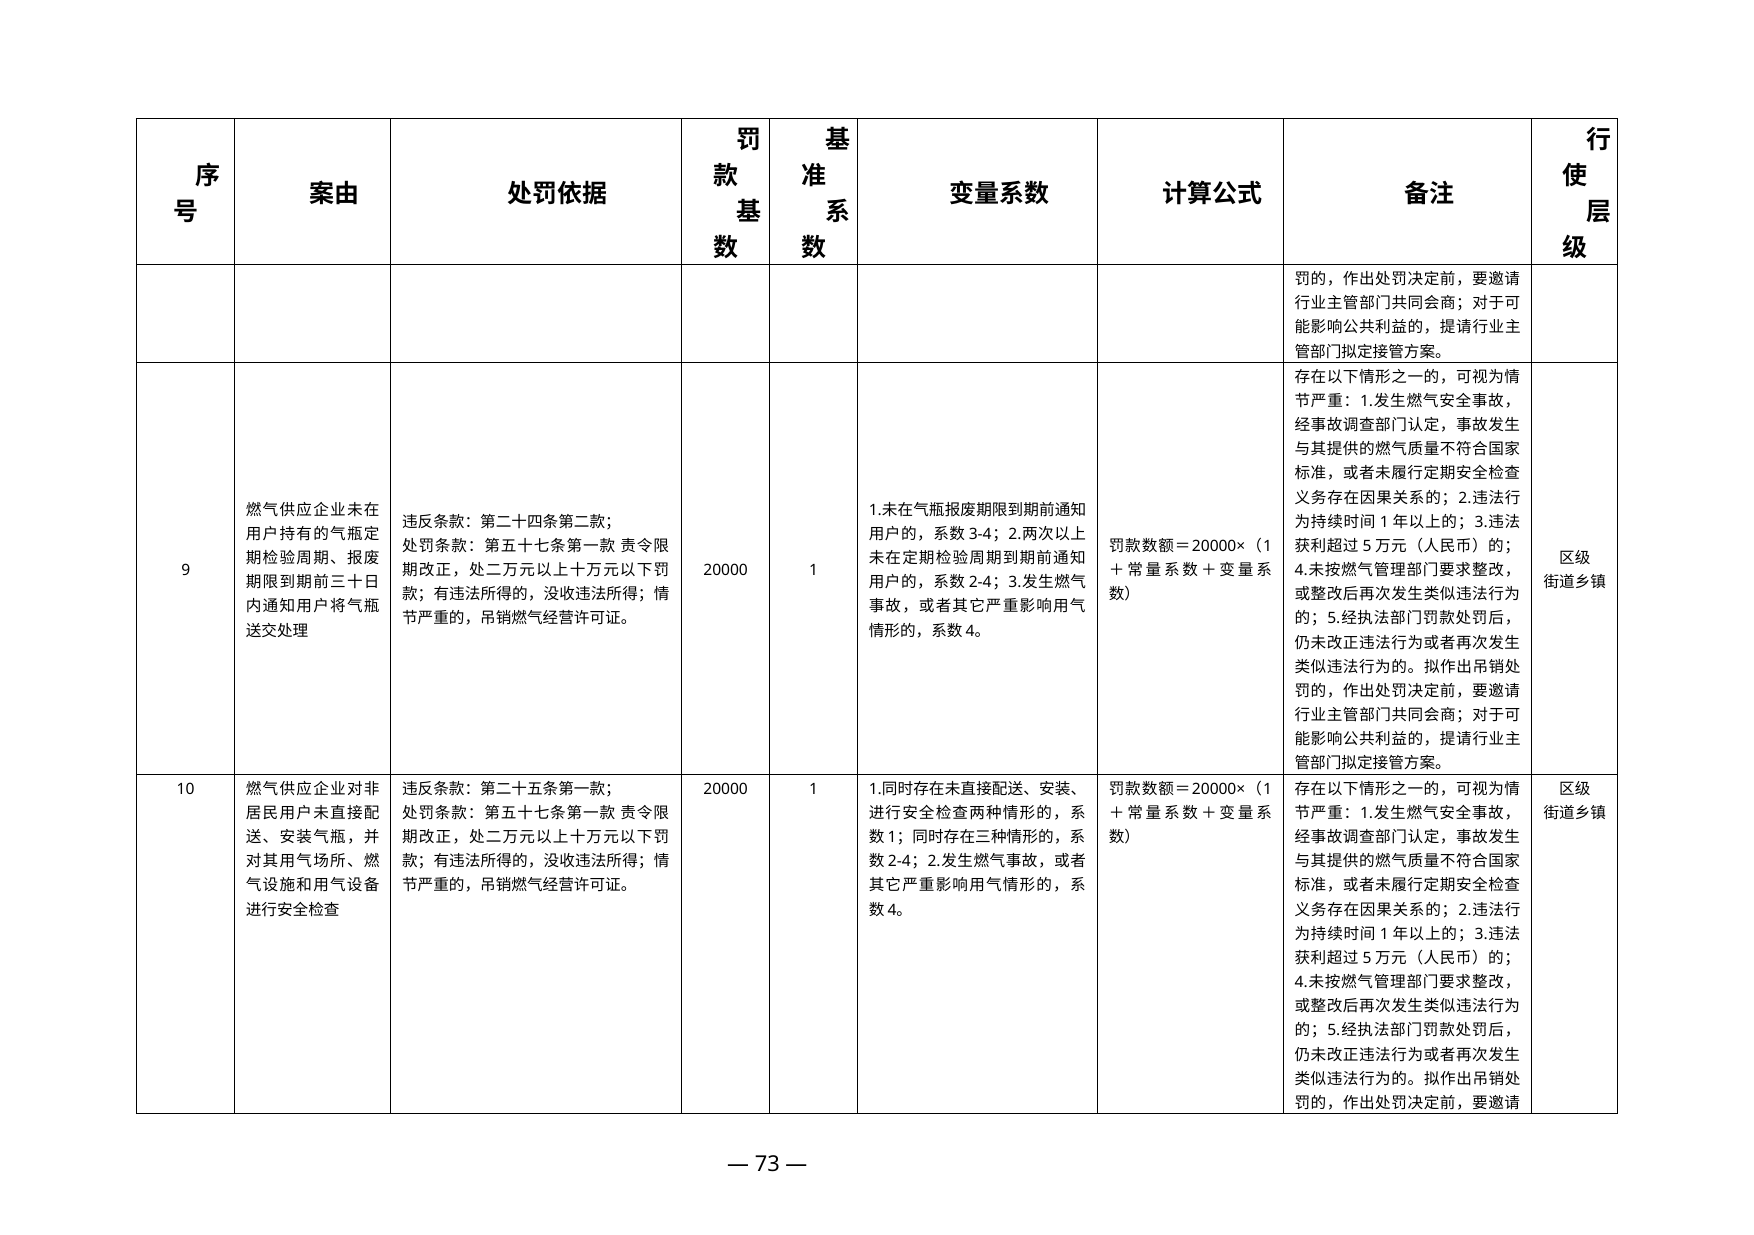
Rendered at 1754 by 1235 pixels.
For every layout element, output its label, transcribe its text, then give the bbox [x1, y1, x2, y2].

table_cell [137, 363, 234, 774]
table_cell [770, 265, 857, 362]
table_header 行使 层级 [1532, 119, 1617, 264]
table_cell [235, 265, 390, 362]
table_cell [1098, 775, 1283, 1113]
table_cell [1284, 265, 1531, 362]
table_header 处罚依据 [391, 119, 681, 264]
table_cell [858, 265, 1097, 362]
table_header 基准 系数 [770, 119, 857, 264]
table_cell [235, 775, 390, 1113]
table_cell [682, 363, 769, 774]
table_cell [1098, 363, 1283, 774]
table_header 变量系数 [858, 119, 1097, 264]
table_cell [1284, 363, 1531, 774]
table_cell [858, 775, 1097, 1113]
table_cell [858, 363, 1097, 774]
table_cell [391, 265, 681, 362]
table_header 序号 [137, 119, 234, 264]
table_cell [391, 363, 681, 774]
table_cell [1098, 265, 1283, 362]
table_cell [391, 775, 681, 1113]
table_header 罚款 基数 [682, 119, 769, 264]
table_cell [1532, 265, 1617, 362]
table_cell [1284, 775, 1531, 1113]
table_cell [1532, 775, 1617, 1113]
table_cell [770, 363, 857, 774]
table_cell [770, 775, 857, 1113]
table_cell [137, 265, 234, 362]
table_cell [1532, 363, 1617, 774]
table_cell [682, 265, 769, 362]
table_header 案由 [235, 119, 390, 264]
table_header 计算公式 [1098, 119, 1283, 264]
table_header 备注 [1284, 119, 1531, 264]
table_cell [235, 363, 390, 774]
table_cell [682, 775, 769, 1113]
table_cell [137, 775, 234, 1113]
